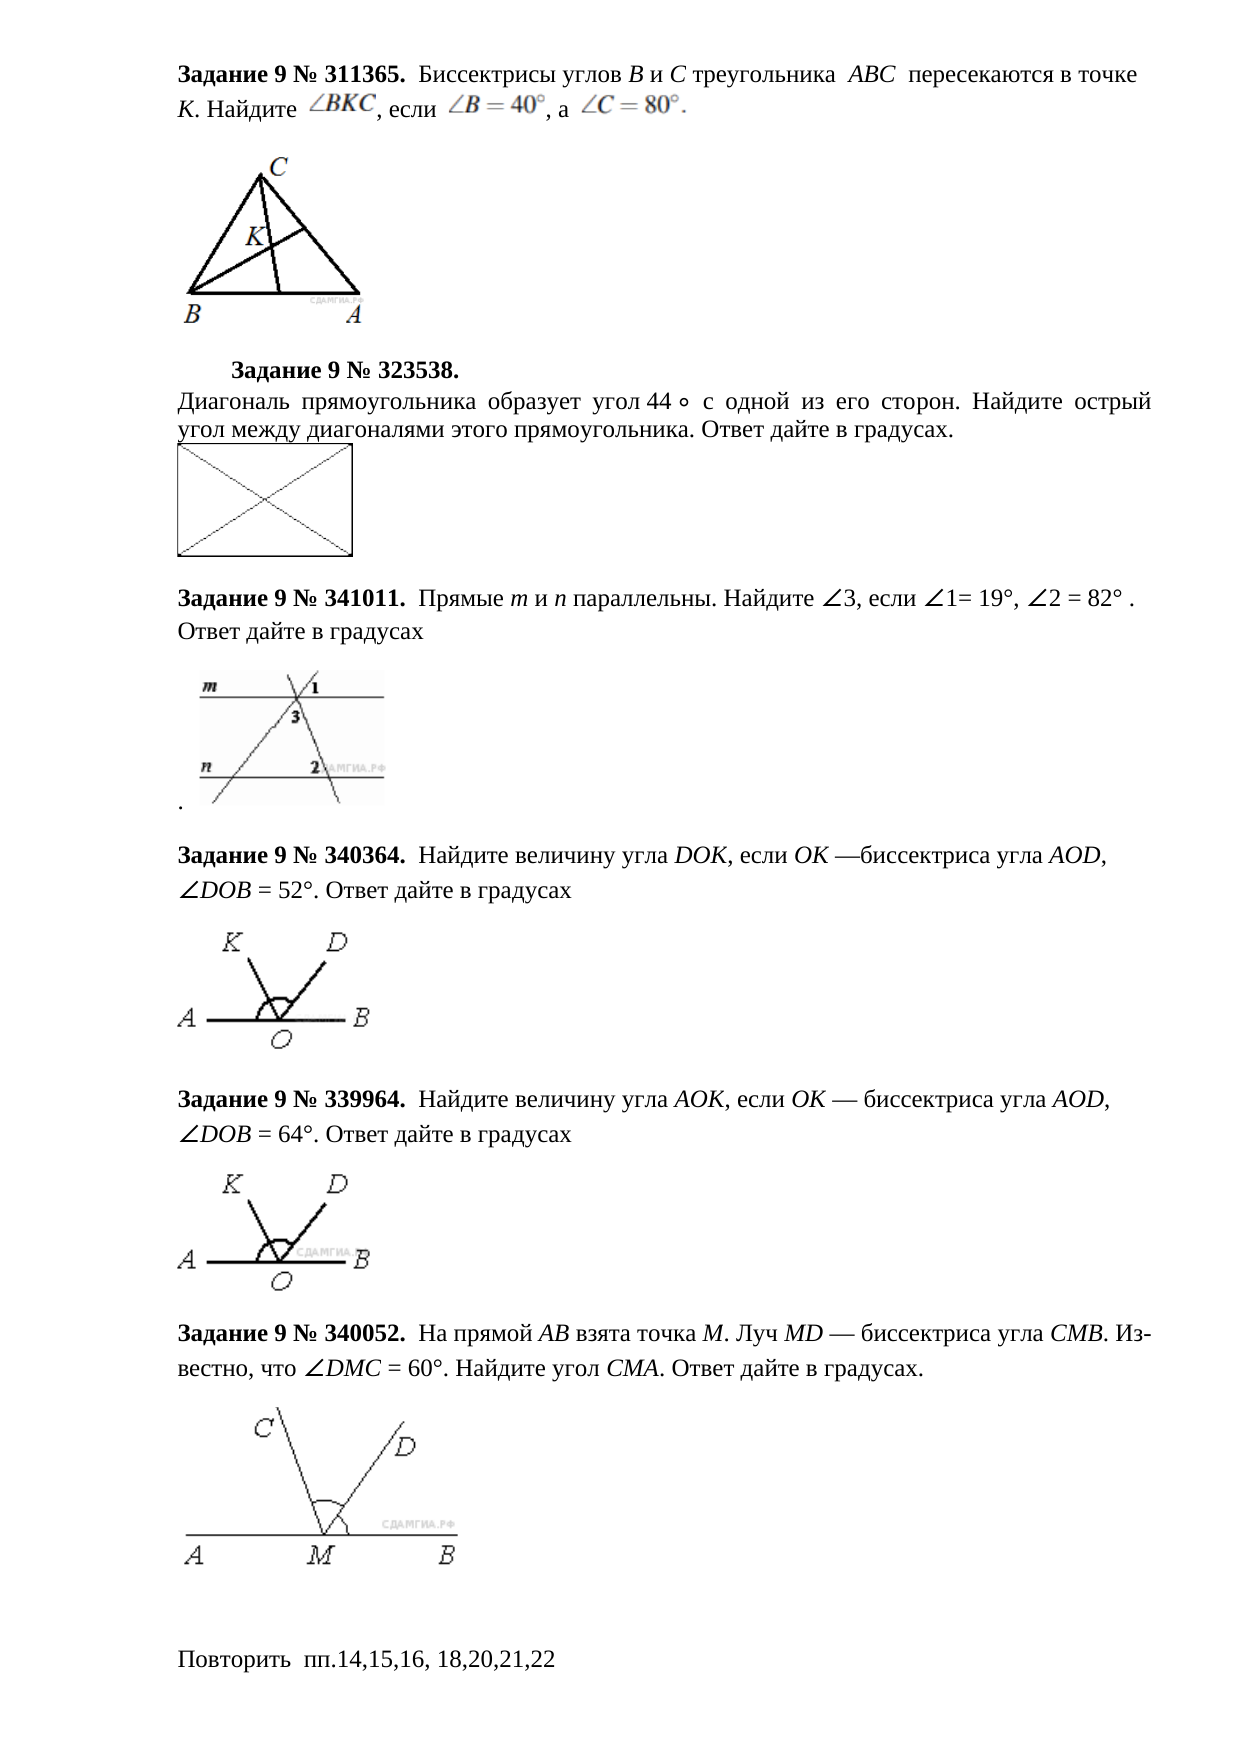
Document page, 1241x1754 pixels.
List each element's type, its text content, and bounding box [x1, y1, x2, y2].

text Задание 9 № 341011. Прямые m и n параллельны. Найдите ∠3, если ∠1= 19°, ∠2 = 82° . Ответ дайте в градусах [177, 582, 1152, 645]
picture [177, 1173, 373, 1294]
picture [183, 1407, 458, 1566]
picture [309, 92, 376, 118]
text Задание 9 № 339964. Найдите величину угла AOK, если OK — биссектриса угла AOD, ∠DOB = 64°. Ответ дайте в градусах [177, 1084, 1152, 1148]
text . [177, 670, 1152, 815]
text Задание 9 № 311365. Биссектрисы углов B и C треугольника ABC пересекаются в точке K. Найдите , если , а [177, 59, 1152, 123]
picture [581, 92, 687, 118]
picture [177, 443, 353, 557]
text Задание 9 № 340052. На прямой AB взята точка M. Луч MD — биссектриса угла CMB. Известно, что ∠DMC = 60°. Найдите угол CMA. Ответ дайте в градусах. [177, 1318, 1152, 1382]
text Задание 9 № 323538. [177, 356, 1152, 384]
picture [177, 148, 366, 331]
picture [189, 670, 389, 810]
text Повторить пп.14,15,16, 18,20,21,22 [177, 1644, 1152, 1673]
text Диагональ прямоугольника образует угол 44 ∘ с одной из его сторон. Найдите острый угол между диагоналями этого прямоугольника. Ответ дайте в градусах. [177, 384, 1152, 443]
picture [177, 928, 370, 1060]
text Задание 9 № 340364. Найдите величину угла DOK, если OK —биссектриса угла AOD, ∠DOB = 52°. Ответ дайте в градусах [177, 840, 1152, 903]
picture [448, 92, 546, 118]
